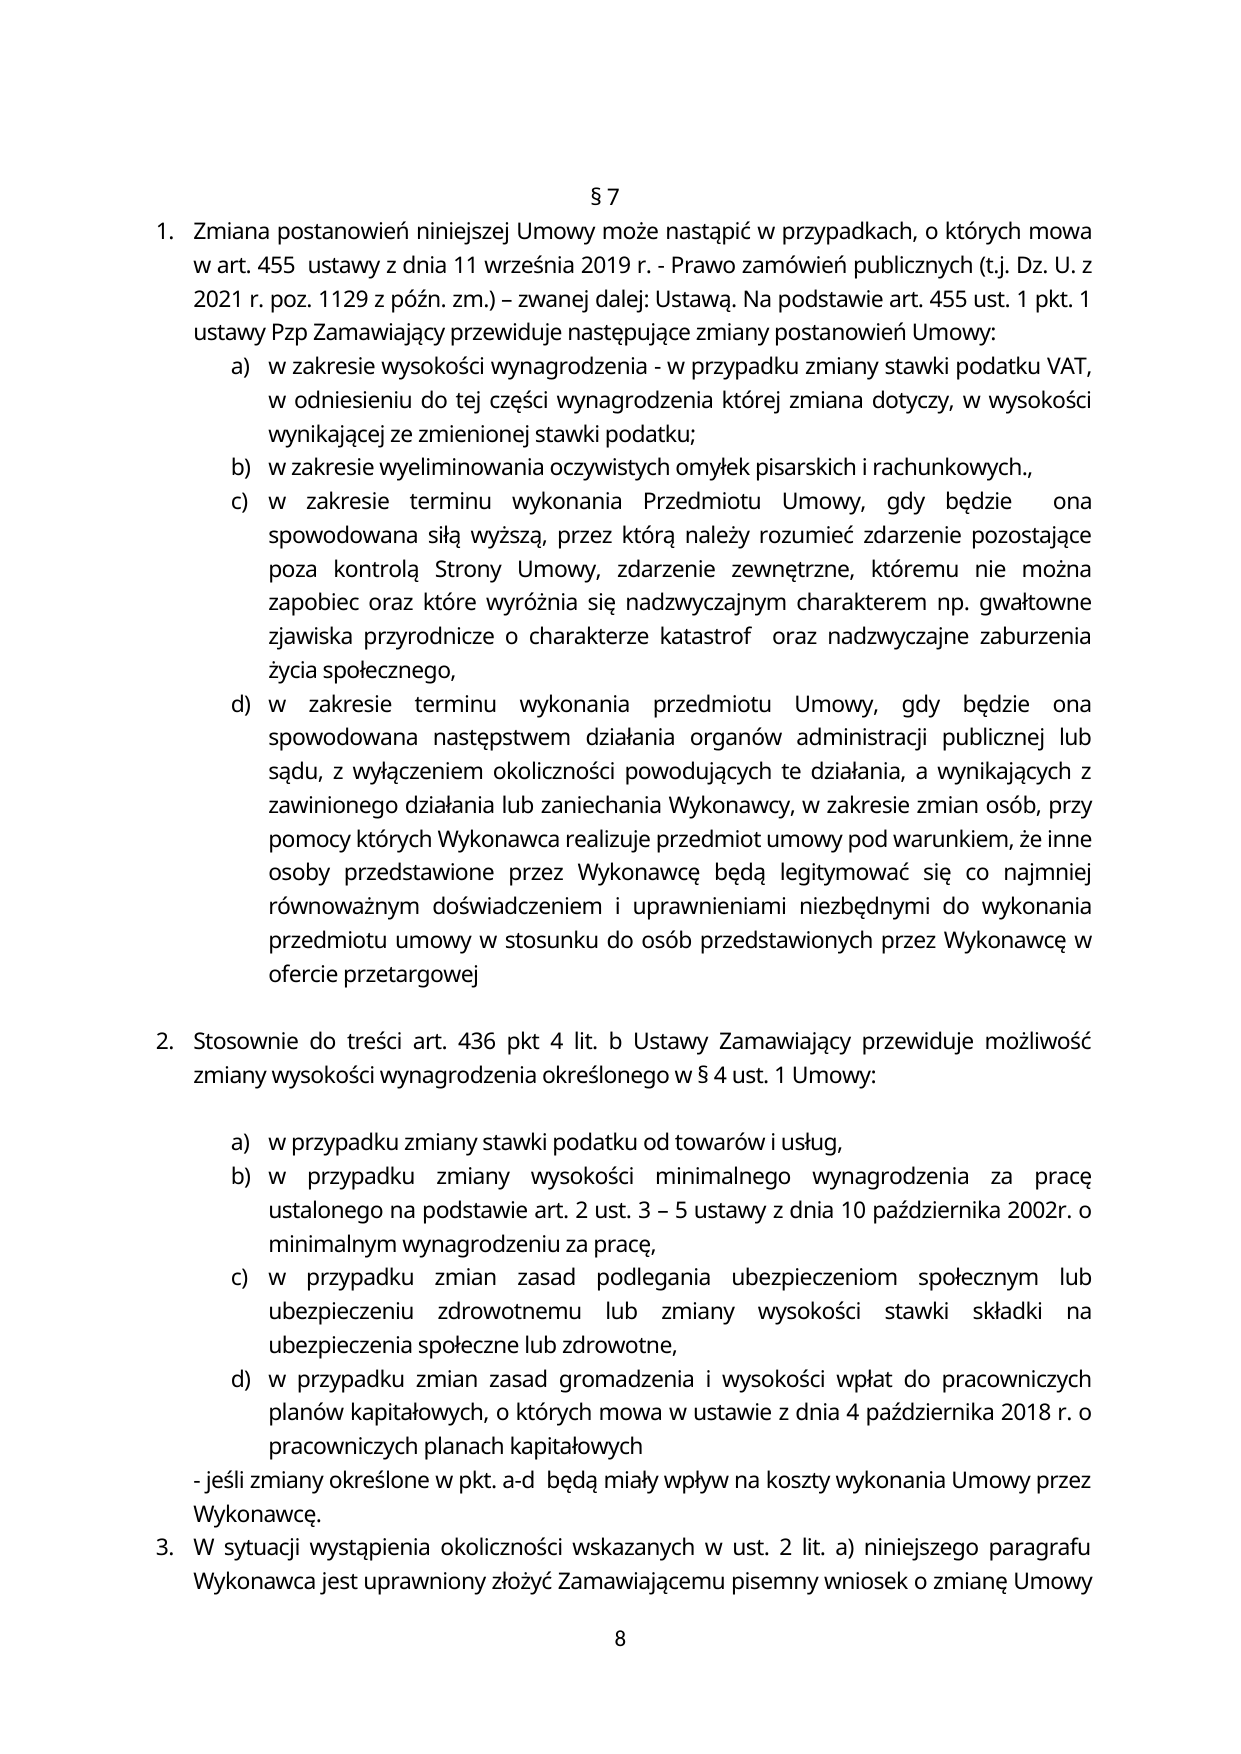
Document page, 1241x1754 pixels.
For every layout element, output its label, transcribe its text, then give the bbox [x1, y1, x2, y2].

list w zakresie wyeliminowania oczywistych omyłek pisarskich i rachunkowych., [231, 451, 1093, 483]
list Stosownie do treści art. 436 pkt 4 lit. b Ustawy Zamawiający przewiduje możliwość zmiany wysokości wynagrodzenia określonego w § 4 ust. 1 Umowy: [156, 1025, 1093, 1090]
list w zakresie terminu wykonania przedmiotu Umowy, gdy będzie ona spowodowana następstwem działania organów administracji publicznej lub sądu, z wyłączeniem okoliczności powodujących te działania, a wynikających z zawinionego działania lub zaniechania Wykonawcy, w zakresie zmian osób, przy pomocy których Wykonawca realizuje przedmiot umowy pod warunkiem, że inne osoby przedstawione przez Wykonawcę będą legitymować się co najmniej równoważnym doświadczeniem i uprawnieniami niezbędnymi do wykonania przedmiotu umowy w stosunku do osób przedstawionych przez Wykonawcę w ofercie przetargowej [231, 688, 1093, 989]
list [156, 1531, 1093, 1596]
list w przypadku zmian zasad podlegania ubezpieczeniom społecznym lub ubezpieczeniu zdrowotnemu lub zmiany wysokości stawki składki na ubezpieczenia społeczne lub zdrowotne, [231, 1261, 1093, 1360]
list Zmiana postanowień niniejszej Umowy może nastąpić w przypadkach, o których mowa w art. 455 ustawy z dnia 11 września 2019 r. - Prawo zamówień publicznych (t.j. Dz. U. z 2021 r. poz. 1129 z późn. zm.) – zwanej dalej: Ustawą. Na podstawie art. 455 ust. 1 pkt. 1 ustawy Pzp Zamawiający przewiduje następujące zmiany postanowień Umowy: [156, 215, 1093, 348]
list § 7 [118, 181, 1093, 213]
list w przypadku zmiany wysokości minimalnego wynagrodzenia za pracę ustalonego na podstawie art. 2 ust. 3 – 5 ustawy z dnia 10 października 2002r. o minimalnym wynagrodzeniu za pracę, [231, 1160, 1093, 1259]
list w zakresie terminu wykonania Przedmiotu Umowy, gdy będzie ona spowodowana siłą wyższą, przez którą należy rozumieć zdarzenie pozostające poza kontrolą Strony Umowy, zdarzenie zewnętrzne, któremu nie można zapobiec oraz które wyróżnia się nadzwyczajnym charakterem np. gwałtowne zjawiska przyrodnicze o charakterze katastrof oraz nadzwyczajne zaburzenia życia społecznego, [231, 485, 1093, 685]
list w przypadku zmiany stawki podatku od towarów i usług, [231, 1126, 1093, 1158]
list w zakresie wysokości wynagrodzenia - w przypadku zmiany stawki podatku VAT, w odniesieniu do tej części wynagrodzenia której zmiana dotyczy, w wysokości wynikającej ze zmienionej stawki podatku; [231, 350, 1093, 449]
list w przypadku zmian zasad gromadzenia i wysokości wpłat do pracowniczych planów kapitałowych, o których mowa w ustawie z dnia 4 października 2018 r. o pracowniczych planach kapitałowych [231, 1363, 1093, 1461]
list - jeśli zmiany określone w pkt. a-d będą miały wpływ na koszty wykonania Umowy przez Wykonawcę. [193, 1464, 1093, 1529]
